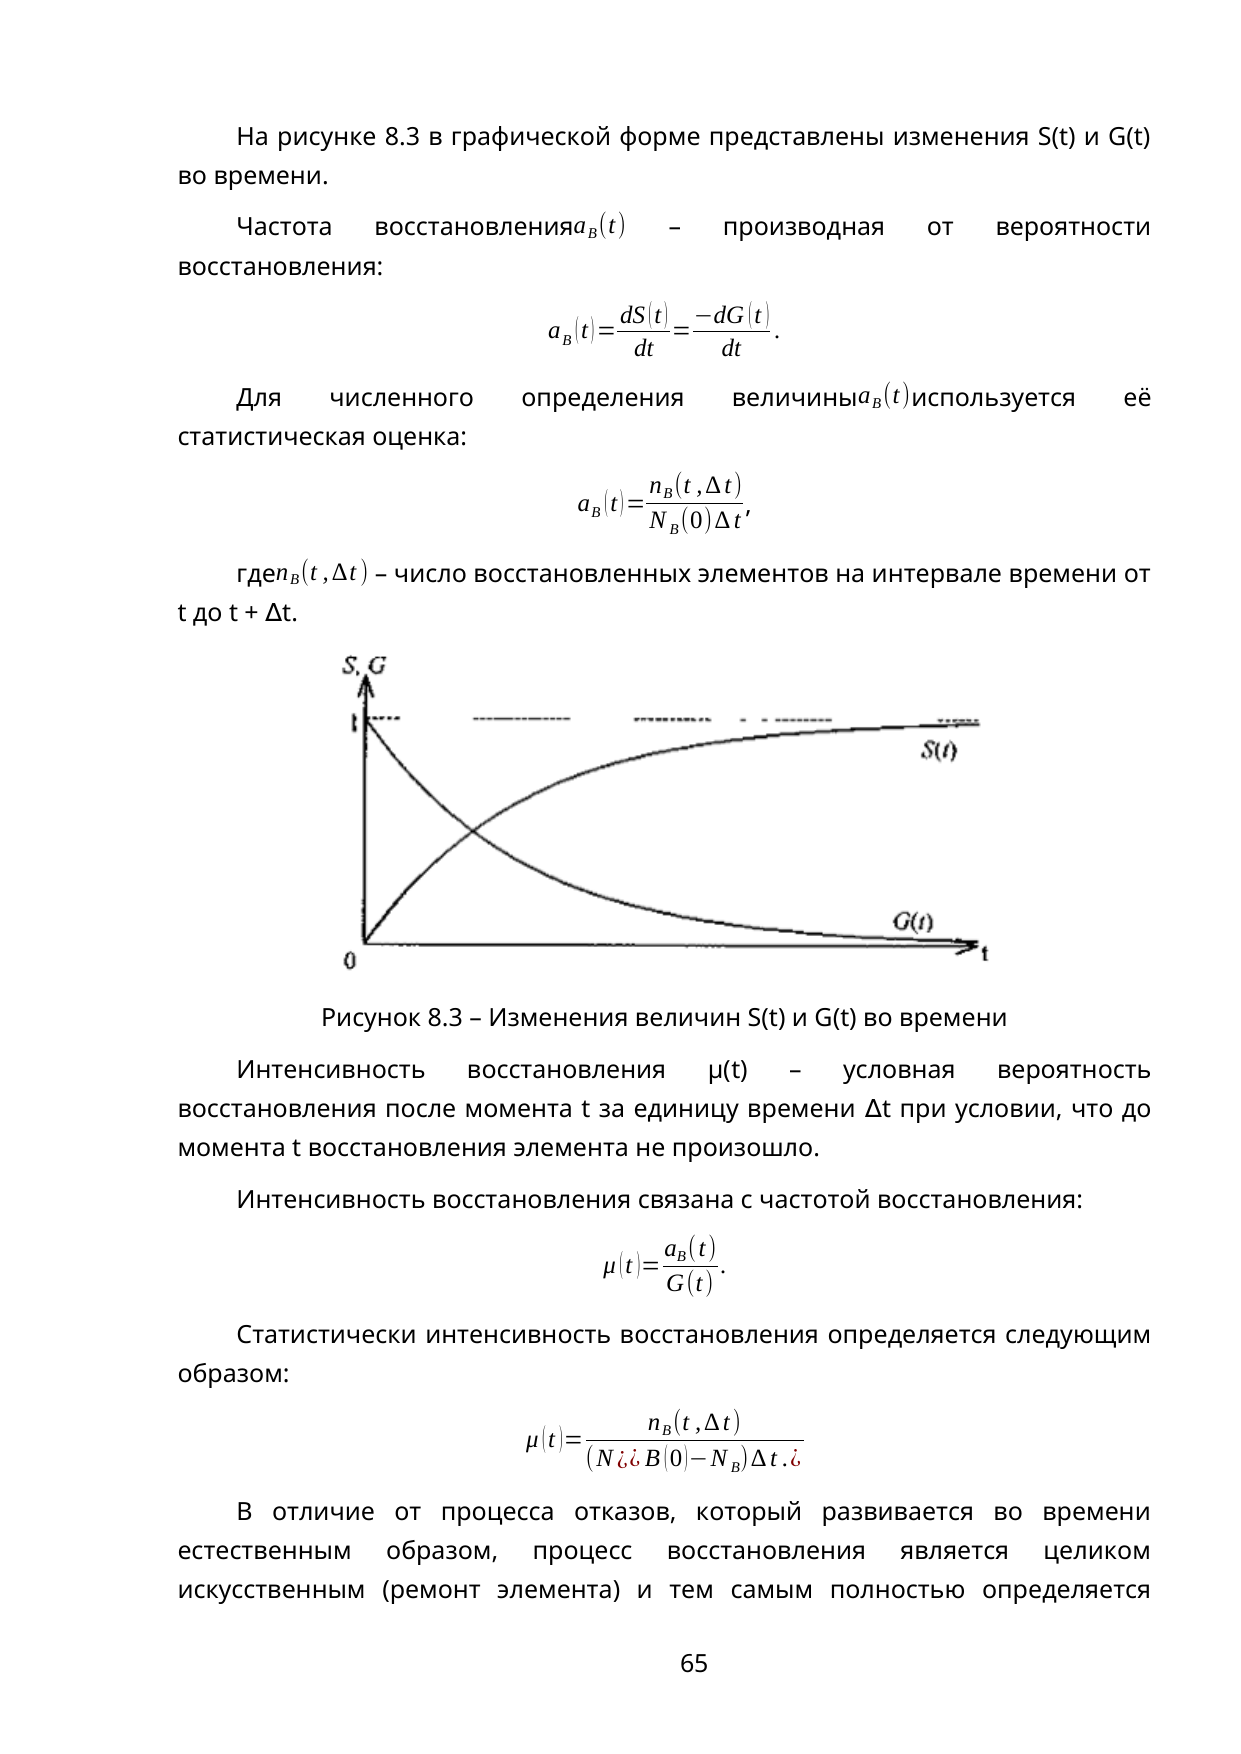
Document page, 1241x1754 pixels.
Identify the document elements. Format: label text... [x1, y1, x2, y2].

text , [177, 470, 1152, 538]
text Статистически интенсивность восстановления определяется следующим образом: [177, 1316, 1152, 1389]
text На рисунке 8.3 в графической форме представлены изменения S(t) и G(t) во времени. [177, 118, 1152, 191]
text Интенсивность восстановления μ(t) – условная вероятность восстановления после момента t за единицу времени ∆t при условии, что до момента t восстановления элемента не произошло. [177, 1051, 1152, 1164]
text Для численного определения величиныиспользуется её статистическая оценка: [177, 379, 1152, 453]
text где – число восстановленных элементов на интервале времени от t до t + ∆t. [177, 555, 1152, 629]
text Рисунок 8.3 – Изменения величин S(t) и G(t) во времени [177, 1000, 1152, 1034]
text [177, 1493, 1152, 1606]
text Интенсивность восстановления связана с частотой восстановления: [177, 1181, 1152, 1216]
picture [319, 646, 1009, 983]
text Частота восстановления – производная от вероятности восстановления: [177, 209, 1152, 282]
